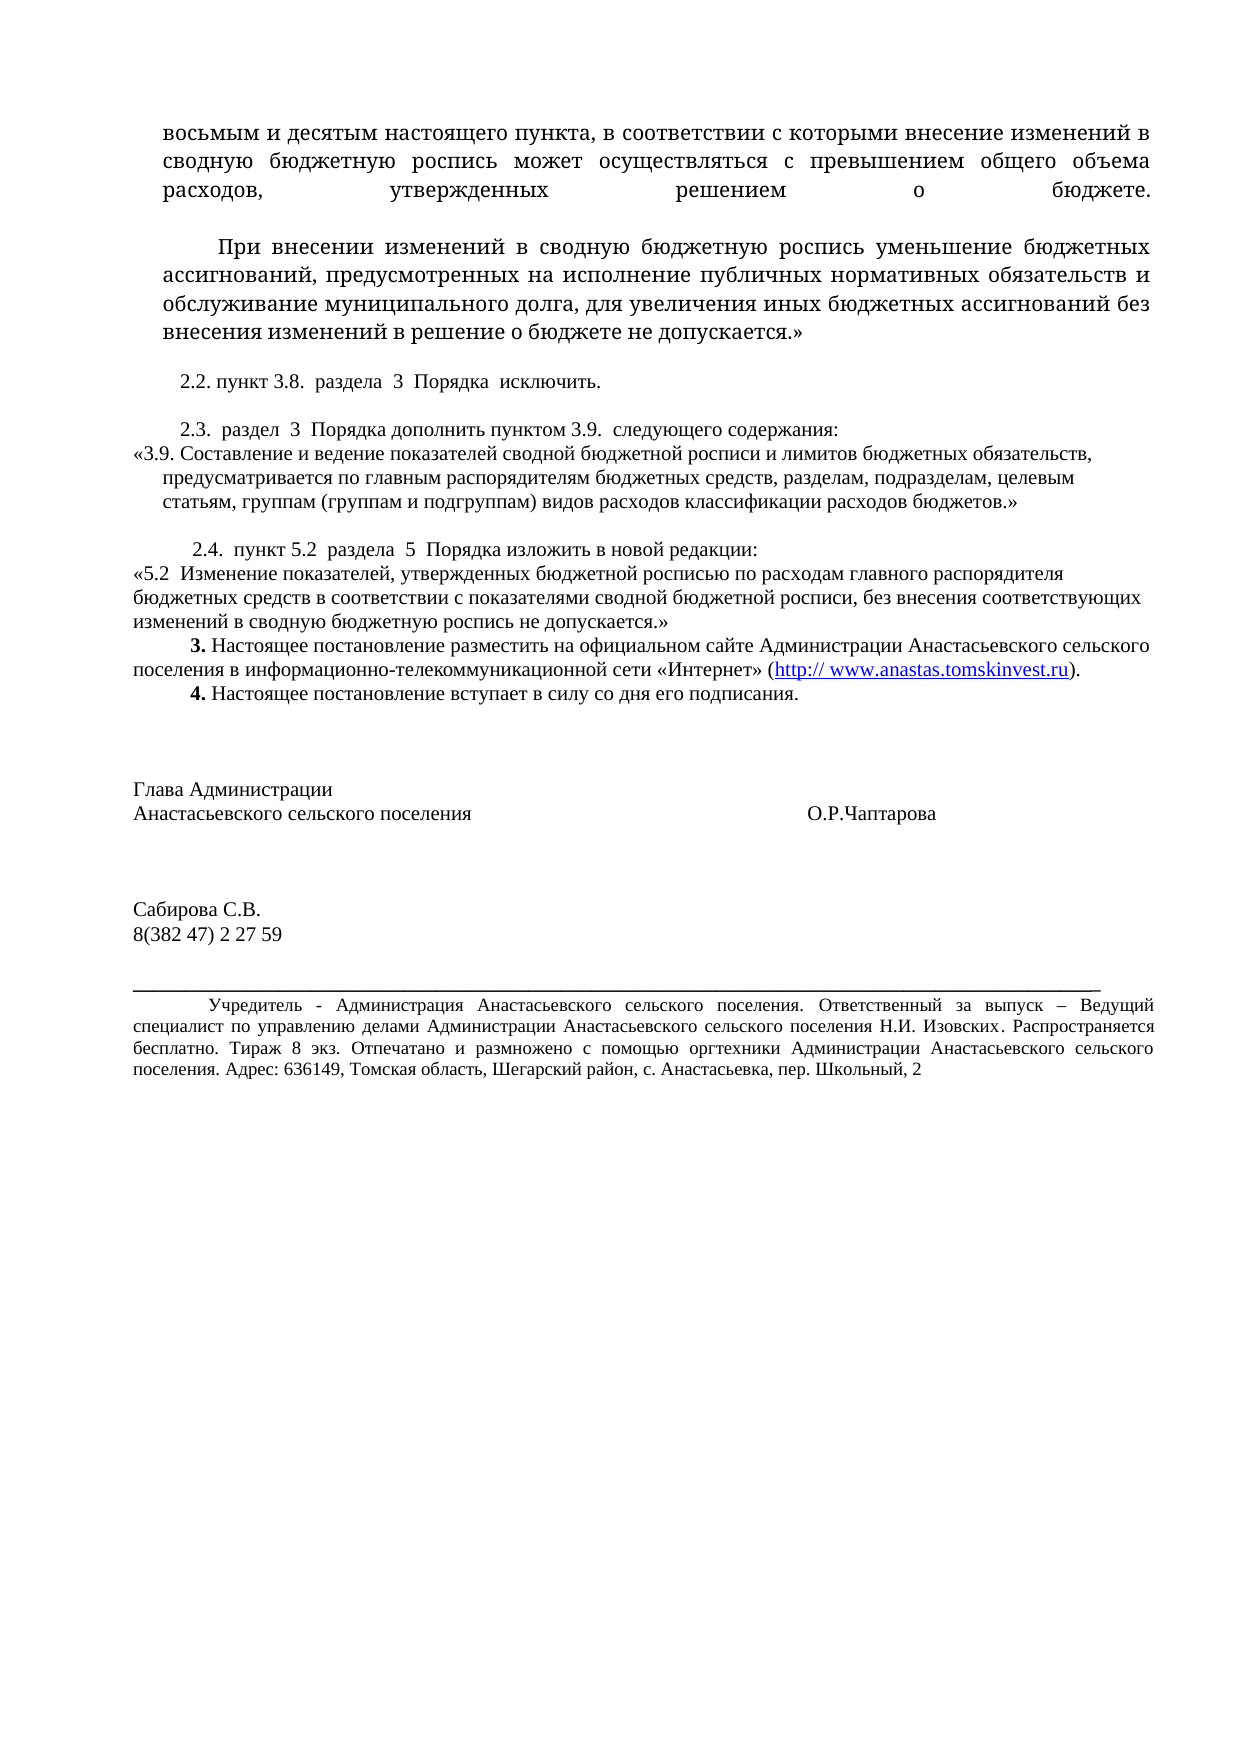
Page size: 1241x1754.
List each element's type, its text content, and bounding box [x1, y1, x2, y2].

text Учредитель - Администрация Анастасьевского сельского поселения. Ответственный за выпуск – Ведущий специалист по управлению делами Администрации Анастасьевского сельского поселения Н.И. Изовских. Распространяется бесплатно. Тираж 8 экз. Отпечатано и размножено с помощью оргтехники Администрации Анастасьевского сельского поселения. Адрес: 636149, Томская область, Шегарский район, с. Анастасьевка, пер. Школьный, 2 [133, 994, 1154, 1080]
text «3.9. Составление и ведение показателей сводной бюджетной росписи и лимитов бюджетных обязательств, предусматривается по главным распорядителям бюджетных средств, разделам, подразделам, целевым статьям, группам (группам и подгруппам) видов расходов классификации расходов бюджетов.» [133, 441, 1152, 513]
text Сабирова С.В. [133, 897, 1152, 921]
text «5.2 Изменение показателей, утвержденных бюджетной росписью по расходам главного распорядителя бюджетных средств в соответствии с показателями сводной бюджетной росписи, без внесения соответствующих изменений в сводную бюджетную роспись не допускается.» [133, 561, 1152, 633]
text Глава Администрации [133, 777, 1152, 801]
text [162, 118, 1152, 346]
text 4. Настоящее постановление вступает в силу со дня его подписания. [133, 681, 1152, 705]
text 2.4. пункт 5.2 раздела 5 Порядка изложить в новой редакции: [162, 536, 1152, 561]
text 2.2. пункт 3.8. раздела 3 Порядка исключить. [133, 369, 1152, 393]
text 2.3. раздел 3 Порядка дополнить пунктом 3.9. следующего содержания: [133, 417, 1152, 441]
text Анастасьевского сельского поселения О.Р.Чаптарова [133, 801, 1152, 825]
text 8(382 47) 2 27 59 [133, 921, 1152, 946]
text _____________________________________________________________________________________________ [133, 969, 1152, 994]
text 3. Настоящее постановление разместить на официальном сайте Администрации Анастасьевского сельского поселения в информационно-телекоммуникационной сети «Интернет» (http:// ). [133, 633, 1152, 681]
